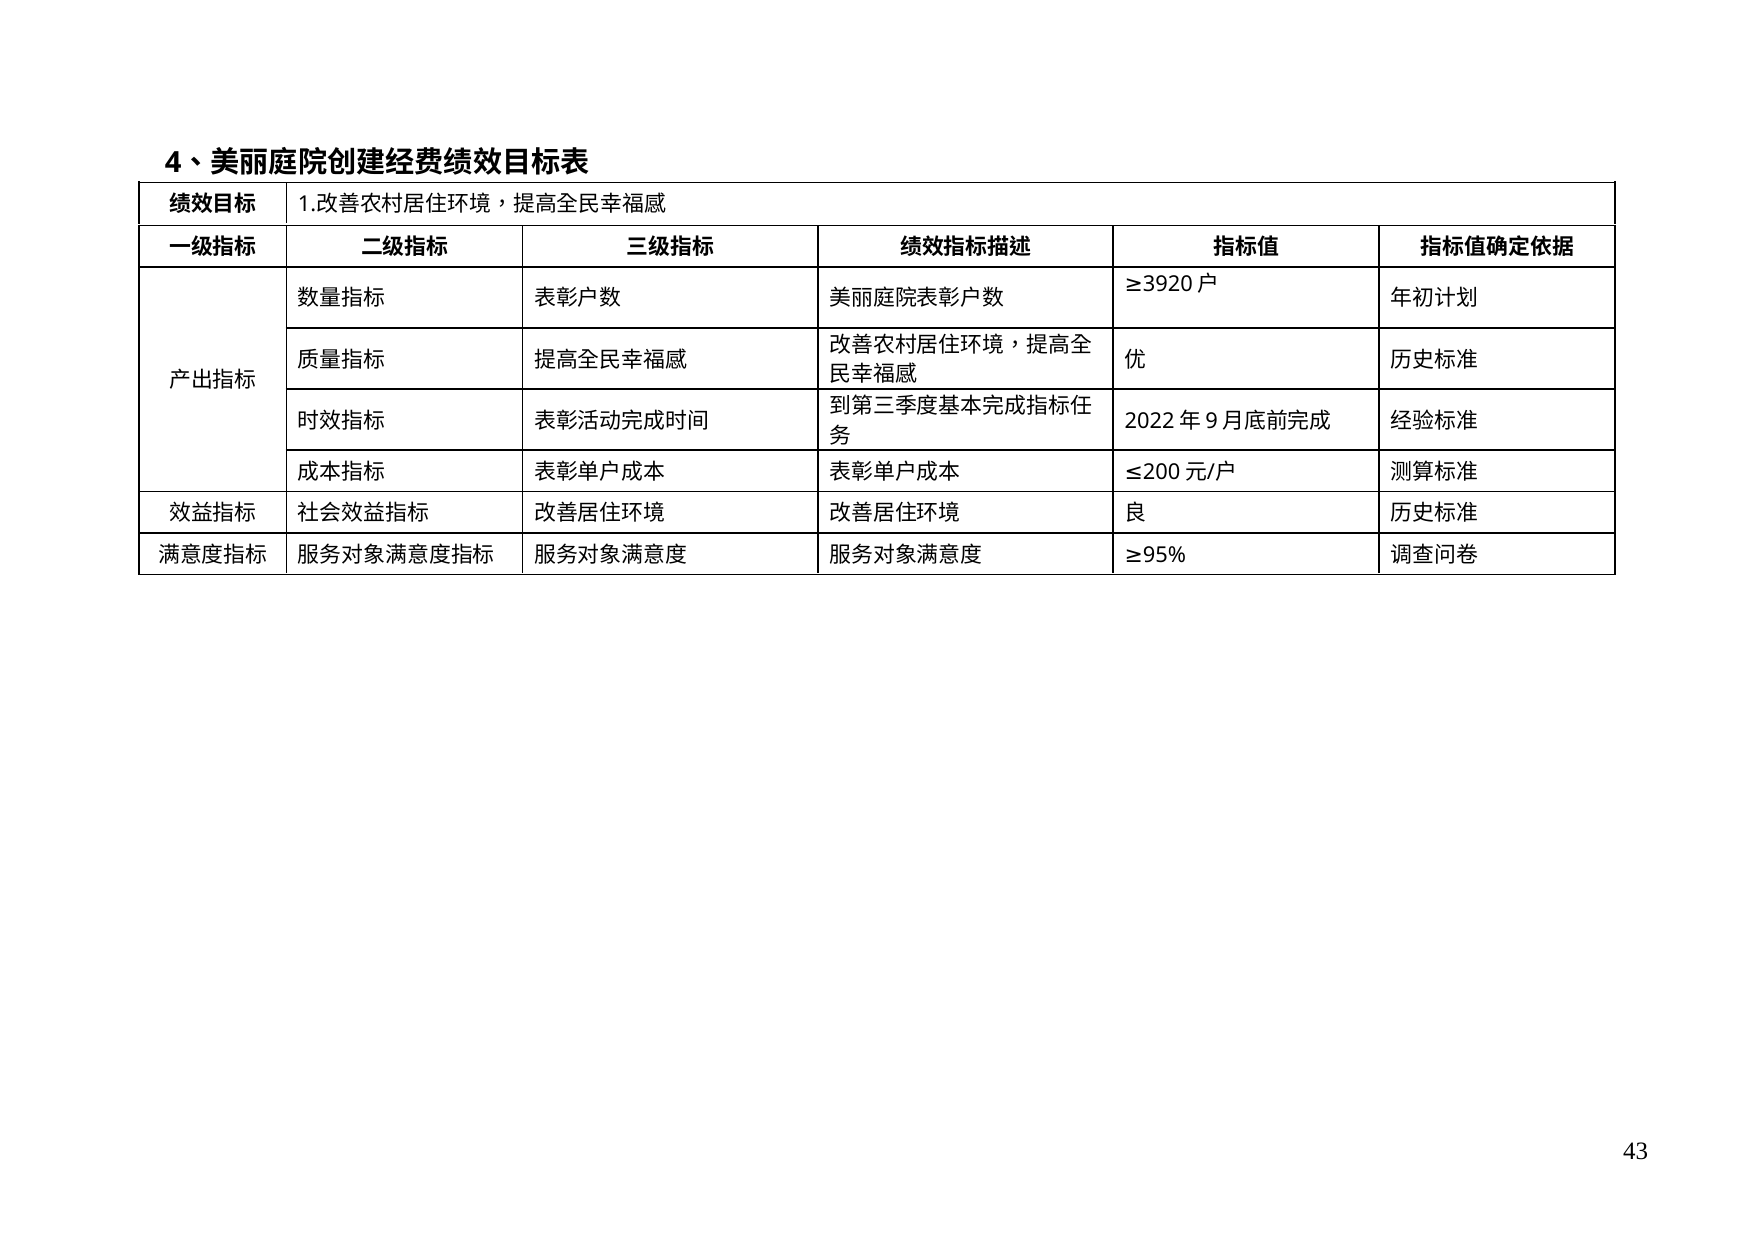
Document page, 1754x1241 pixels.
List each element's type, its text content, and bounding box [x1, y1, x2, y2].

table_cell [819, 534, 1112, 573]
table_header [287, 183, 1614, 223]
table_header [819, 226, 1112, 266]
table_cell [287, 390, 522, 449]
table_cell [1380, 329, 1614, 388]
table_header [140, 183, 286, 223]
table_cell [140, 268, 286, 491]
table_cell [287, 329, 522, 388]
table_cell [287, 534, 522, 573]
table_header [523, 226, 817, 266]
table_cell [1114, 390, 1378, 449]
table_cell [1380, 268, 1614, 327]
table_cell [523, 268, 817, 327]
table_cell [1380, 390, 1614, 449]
text 4、美丽庭院创建经费绩效目标表 [106, 142, 1648, 181]
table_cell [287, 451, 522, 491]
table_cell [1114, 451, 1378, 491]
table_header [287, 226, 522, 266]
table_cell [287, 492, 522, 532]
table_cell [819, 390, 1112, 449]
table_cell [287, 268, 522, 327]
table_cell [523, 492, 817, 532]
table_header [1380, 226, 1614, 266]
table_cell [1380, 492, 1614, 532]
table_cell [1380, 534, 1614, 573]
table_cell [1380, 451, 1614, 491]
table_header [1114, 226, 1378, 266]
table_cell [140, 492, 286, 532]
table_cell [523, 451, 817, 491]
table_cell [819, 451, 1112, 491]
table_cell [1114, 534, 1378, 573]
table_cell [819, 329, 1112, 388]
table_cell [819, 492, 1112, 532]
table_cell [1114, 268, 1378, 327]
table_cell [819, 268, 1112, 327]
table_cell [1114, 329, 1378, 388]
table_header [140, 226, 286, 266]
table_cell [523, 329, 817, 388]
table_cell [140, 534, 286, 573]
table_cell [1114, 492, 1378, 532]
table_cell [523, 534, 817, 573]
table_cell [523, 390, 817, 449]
